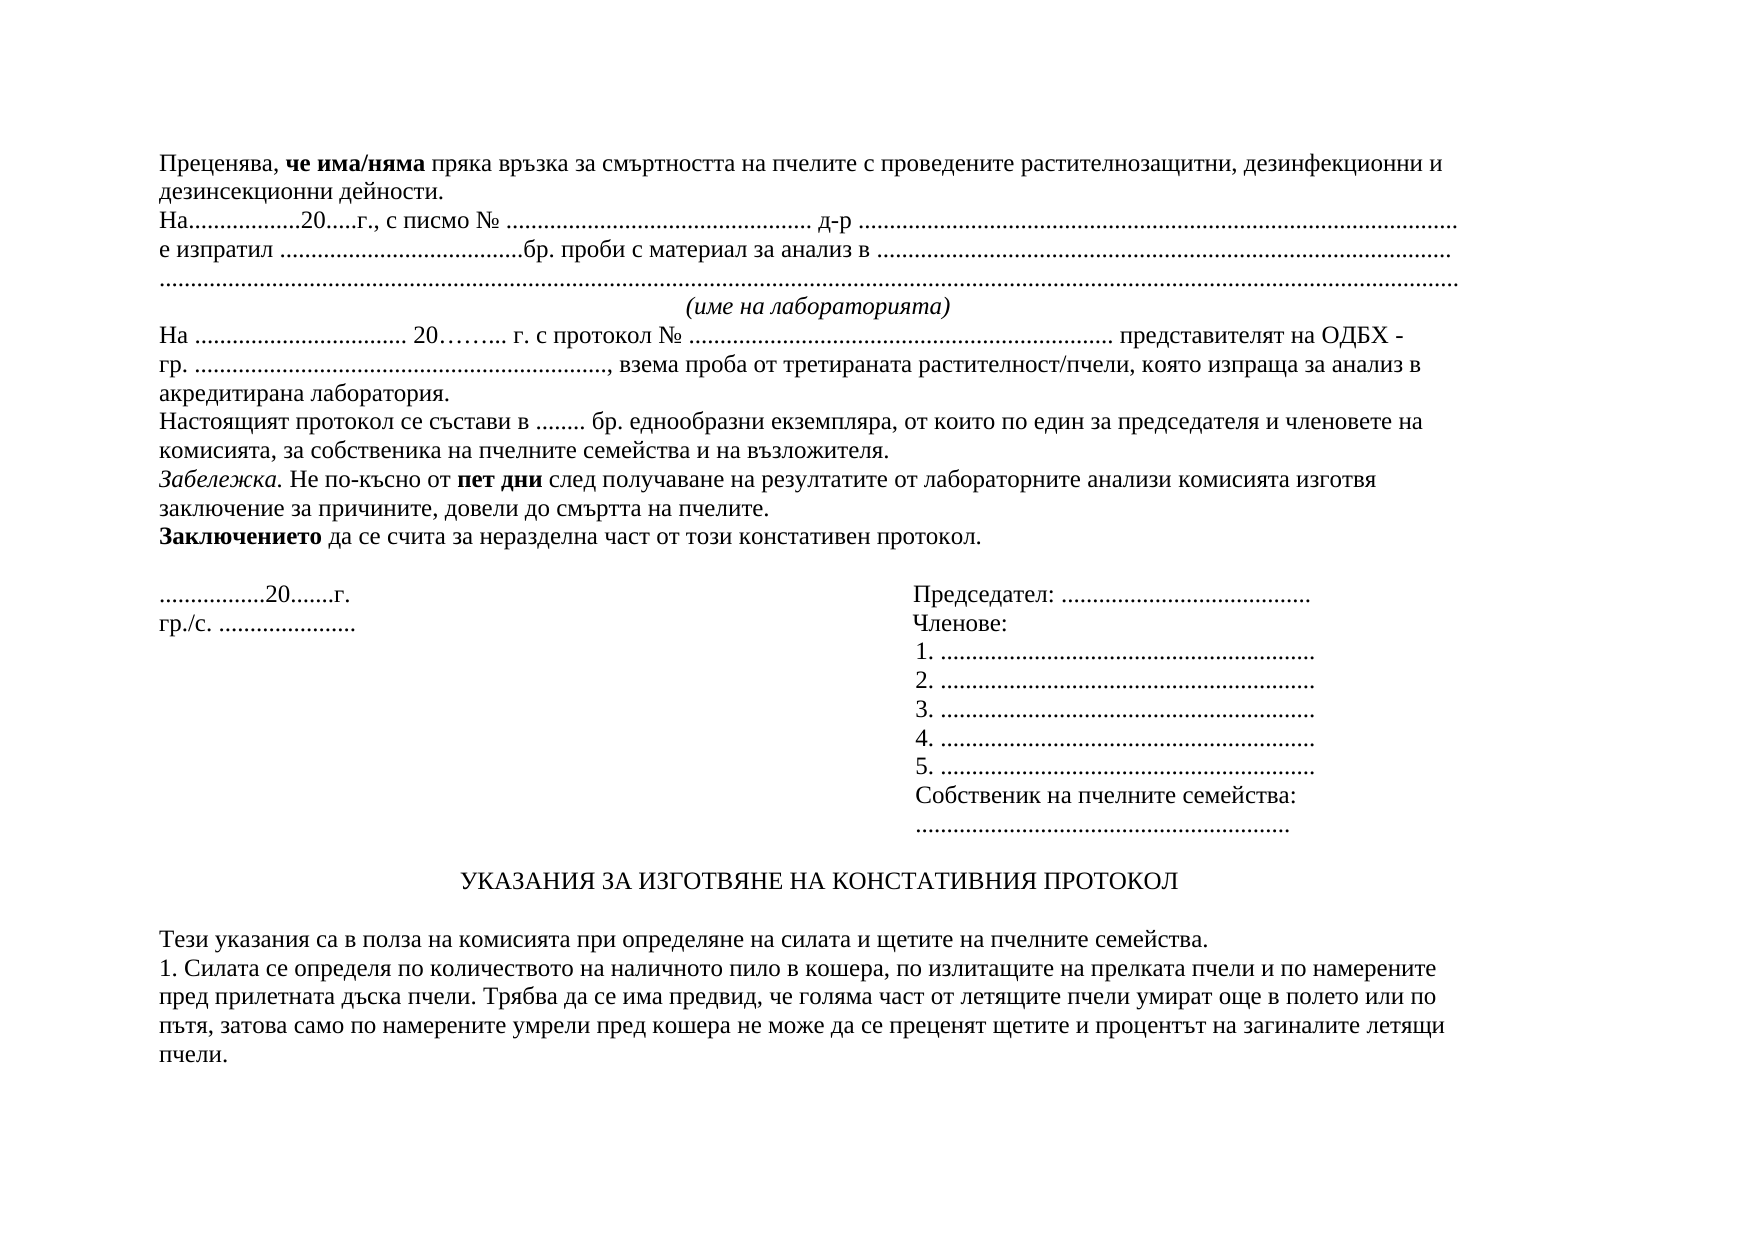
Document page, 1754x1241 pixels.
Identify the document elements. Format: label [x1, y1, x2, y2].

table_header [148, 148, 1491, 1068]
